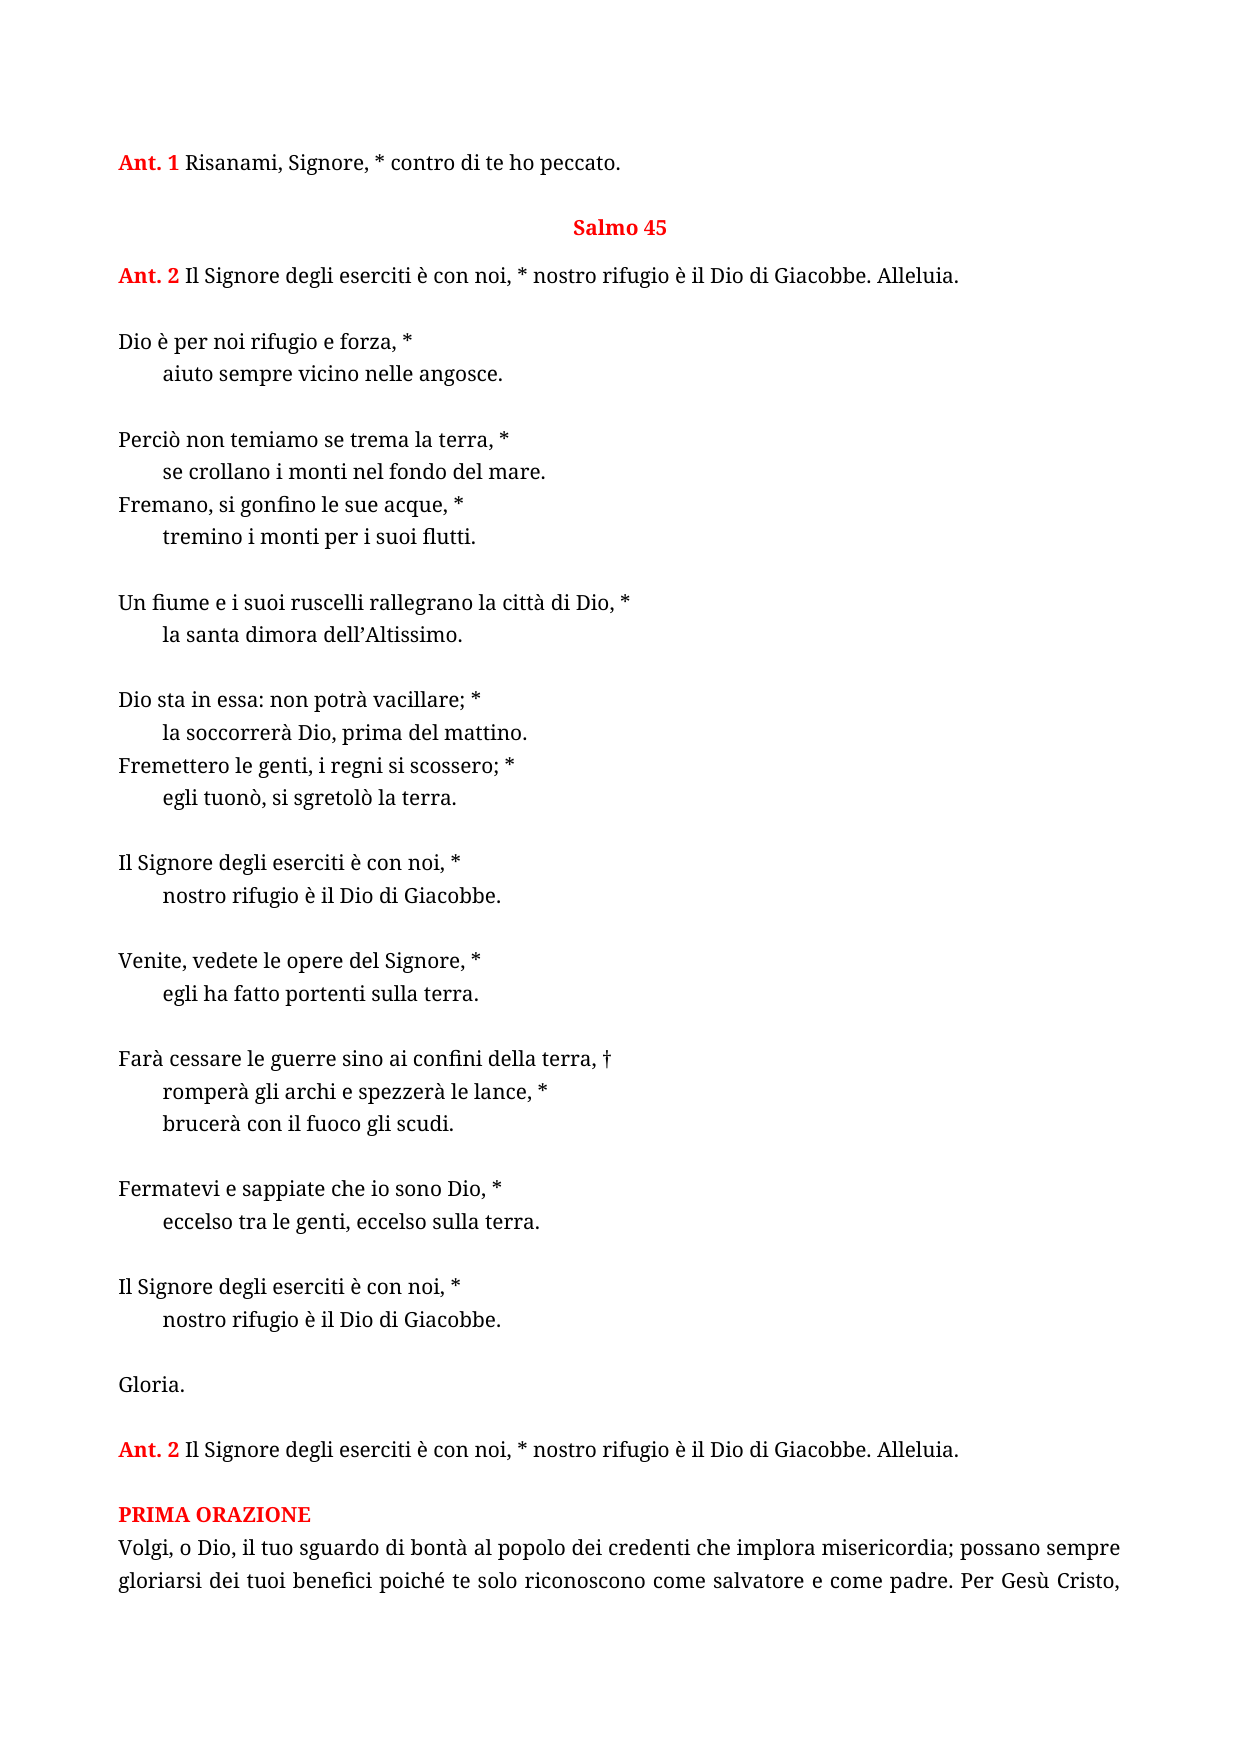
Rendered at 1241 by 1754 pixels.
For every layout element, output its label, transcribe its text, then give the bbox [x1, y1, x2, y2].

text egli tuonò, si sgretolò la terra. [118, 783, 1122, 812]
text Fremettero le genti, i regni si scossero; * [118, 751, 1122, 779]
text eccelso tra le genti, eccelso sulla terra. [118, 1207, 1122, 1236]
text Perciò non temiamo se trema la terra, * [118, 425, 1122, 453]
text Ant. 2 Il Signore degli eserciti è con noi, * nostro rifugio è il Dio di Giacobbe. Alleluia. [118, 1435, 1122, 1464]
text Ant. 1 Risanami, Signore, * contro di te ho peccato. [118, 148, 1122, 176]
text Gloria. [118, 1370, 1122, 1399]
text Farà cessare le guerre sino ai confini della terra, † [118, 1044, 1122, 1073]
text aiuto sempre vicino nelle angosce. [118, 359, 1122, 388]
text tremino i monti per i suoi flutti. [118, 522, 1122, 551]
text Venite, vedete le opere del Signore, * [118, 946, 1122, 975]
text nostro rifugio è il Dio di Giacobbe. [118, 1305, 1122, 1333]
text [118, 1533, 1122, 1594]
text la soccorrerà Dio, prima del mattino. [118, 718, 1122, 747]
text Ant. 2 Il Signore degli eserciti è con noi, * nostro rifugio è il Dio di Giacobbe. Alleluia. [118, 262, 1122, 290]
text Il Signore degli eserciti è con noi, * [118, 848, 1122, 877]
text se crollano i monti nel fondo del mare. [118, 457, 1122, 486]
text romperà gli archi e spezzerà le lance, * [118, 1077, 1122, 1105]
text Un fiume e i suoi ruscelli rallegrano la città di Dio, * [118, 588, 1122, 616]
text la santa dimora dell’Altissimo. [118, 620, 1122, 649]
text brucerà con il fuoco gli scudi. [118, 1109, 1122, 1138]
text egli ha fatto portenti sulla terra. [118, 979, 1122, 1007]
text Fremano, si gonfino le sue acque, * [118, 490, 1122, 518]
text PRIMA ORAZIONE [118, 1501, 1122, 1529]
text Dio è per noi rifugio e forza, * [118, 327, 1122, 355]
text Fermatevi e sappiate che io sono Dio, * [118, 1174, 1122, 1203]
text Salmo 45 [118, 213, 1122, 241]
text Il Signore degli eserciti è con noi, * [118, 1272, 1122, 1301]
text Dio sta in essa: non potrà vacillare; * [118, 686, 1122, 714]
text nostro rifugio è il Dio di Giacobbe. [118, 881, 1122, 909]
